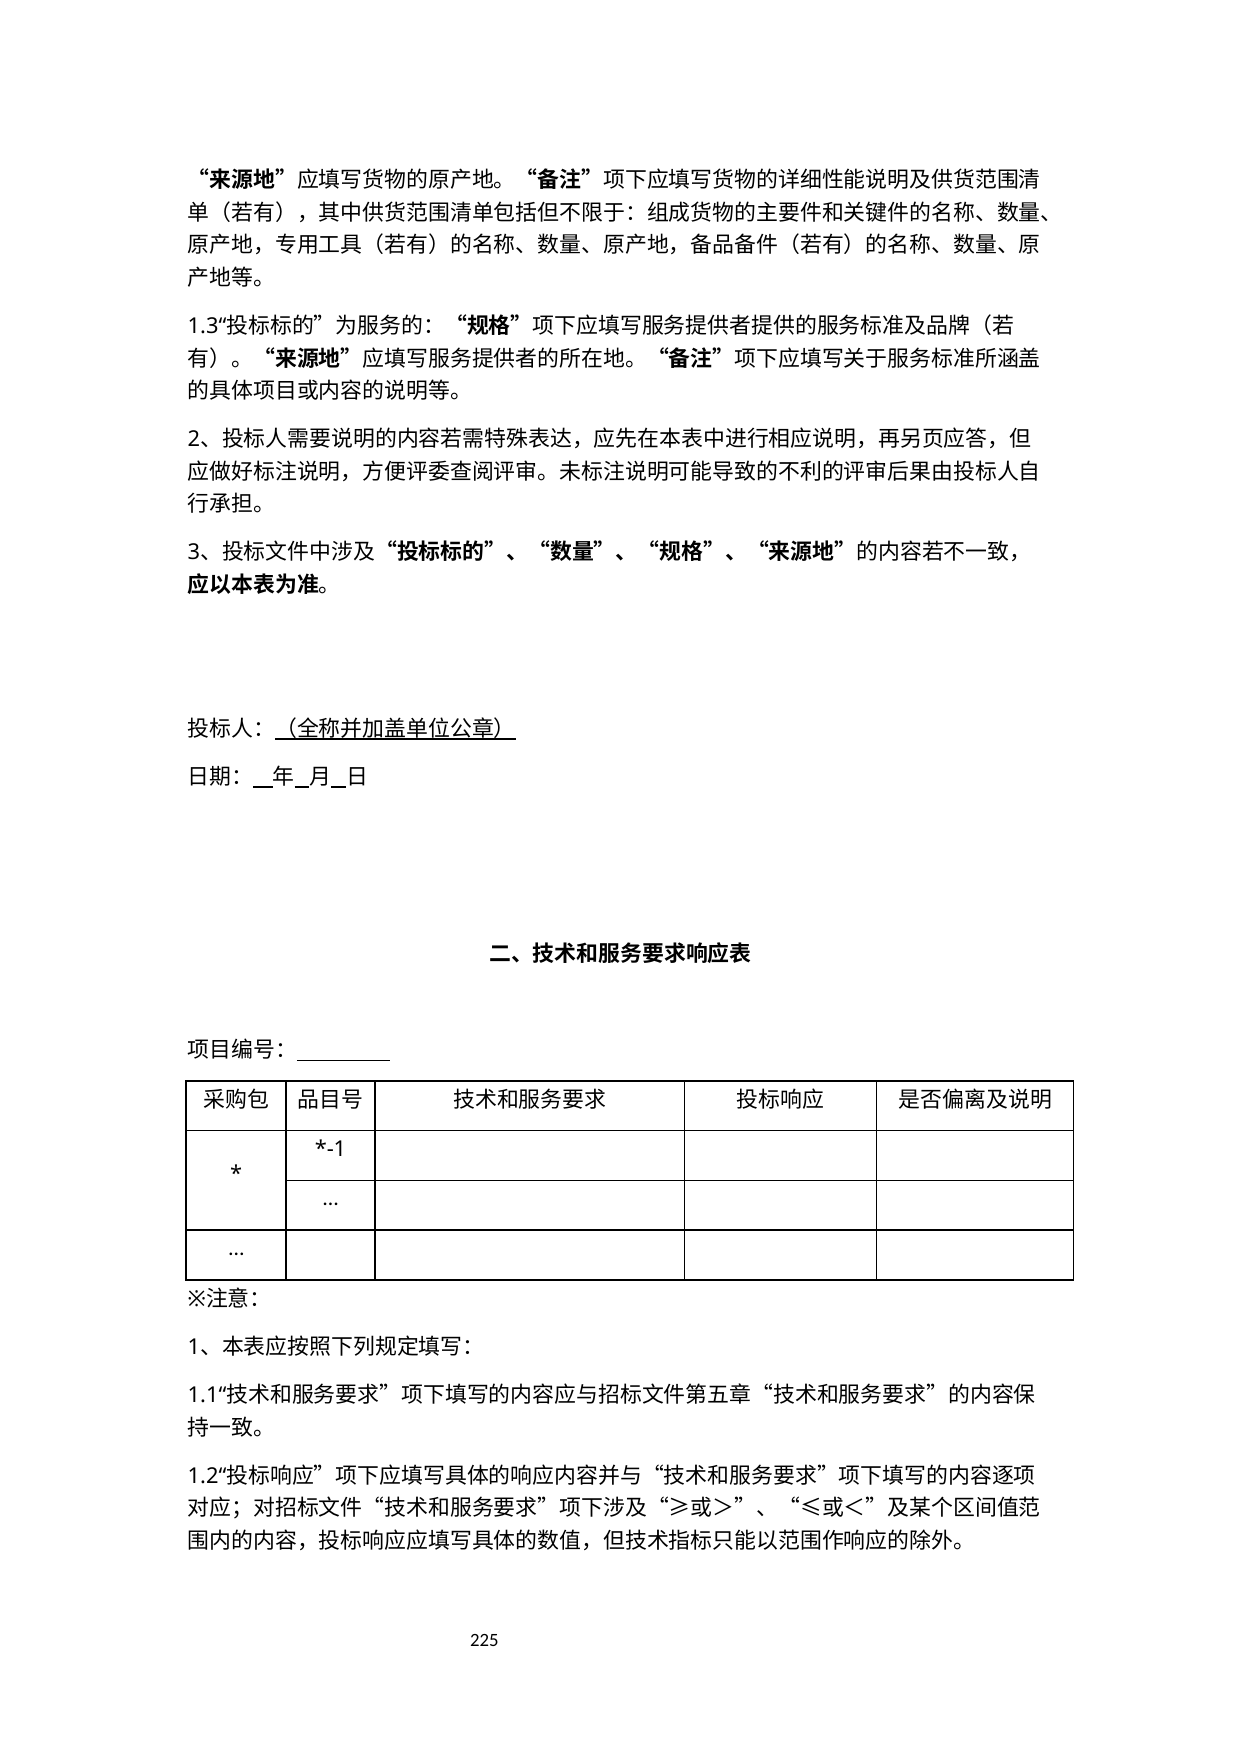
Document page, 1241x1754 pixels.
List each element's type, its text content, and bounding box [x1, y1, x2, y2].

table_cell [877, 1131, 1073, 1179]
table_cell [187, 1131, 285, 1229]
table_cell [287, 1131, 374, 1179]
text 2、投标人需要说明的内容若需特殊表达，应先在本表中进行相应说明，再另页应答，但应做好标注说明，方便评委查阅评审。未标注说明可能导致的不利的评审后果由投标人自行承担。 [187, 421, 1053, 518]
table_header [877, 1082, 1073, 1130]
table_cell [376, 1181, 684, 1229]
text 1、本表应按照下列规定填写： [187, 1328, 1053, 1361]
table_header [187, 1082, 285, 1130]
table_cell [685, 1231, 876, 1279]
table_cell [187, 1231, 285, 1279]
text 3、投标文件中涉及“投标标的”、“数量”、“规格”、“来源地”的内容若不一致，应以本表为准。 [187, 534, 1053, 599]
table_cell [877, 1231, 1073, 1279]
text 日期： 年 月 日 [187, 759, 1053, 791]
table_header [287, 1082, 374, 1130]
text 1.3“投标标的”为服务的：“规格”项下应填写服务提供者提供的服务标准及品牌（若有）。“来源地”应填写服务提供者的所在地。“备注”项下应填写关于服务标准所涵盖的具体项目或内容的说明等。 [187, 308, 1053, 405]
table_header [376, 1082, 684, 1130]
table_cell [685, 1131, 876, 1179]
text 1.1“技术和服务要求”项下填写的内容应与招标文件第五章“技术和服务要求”的内容保持一致。 [187, 1377, 1053, 1442]
text 投标人：（全称并加盖单位公章） [187, 711, 1053, 743]
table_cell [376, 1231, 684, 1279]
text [187, 162, 1053, 292]
text ※注意： [187, 1281, 1053, 1313]
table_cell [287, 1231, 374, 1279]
text 1.2“投标响应”项下应填写具体的响应内容并与“技术和服务要求”项下填写的内容逐项对应；对招标文件“技术和服务要求”项下涉及“≥或＞”、“≤或＜”及某个区间值范围内的内容，投标响应应填写具体的数值，但技术指标只能以范围作响应的除外。 [187, 1457, 1053, 1555]
text 项目编号： [187, 1032, 1053, 1064]
text 二、技术和服务要求响应表 [187, 903, 1053, 968]
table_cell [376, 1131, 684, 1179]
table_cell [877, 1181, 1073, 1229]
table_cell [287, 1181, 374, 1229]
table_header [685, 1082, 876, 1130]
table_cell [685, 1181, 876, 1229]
